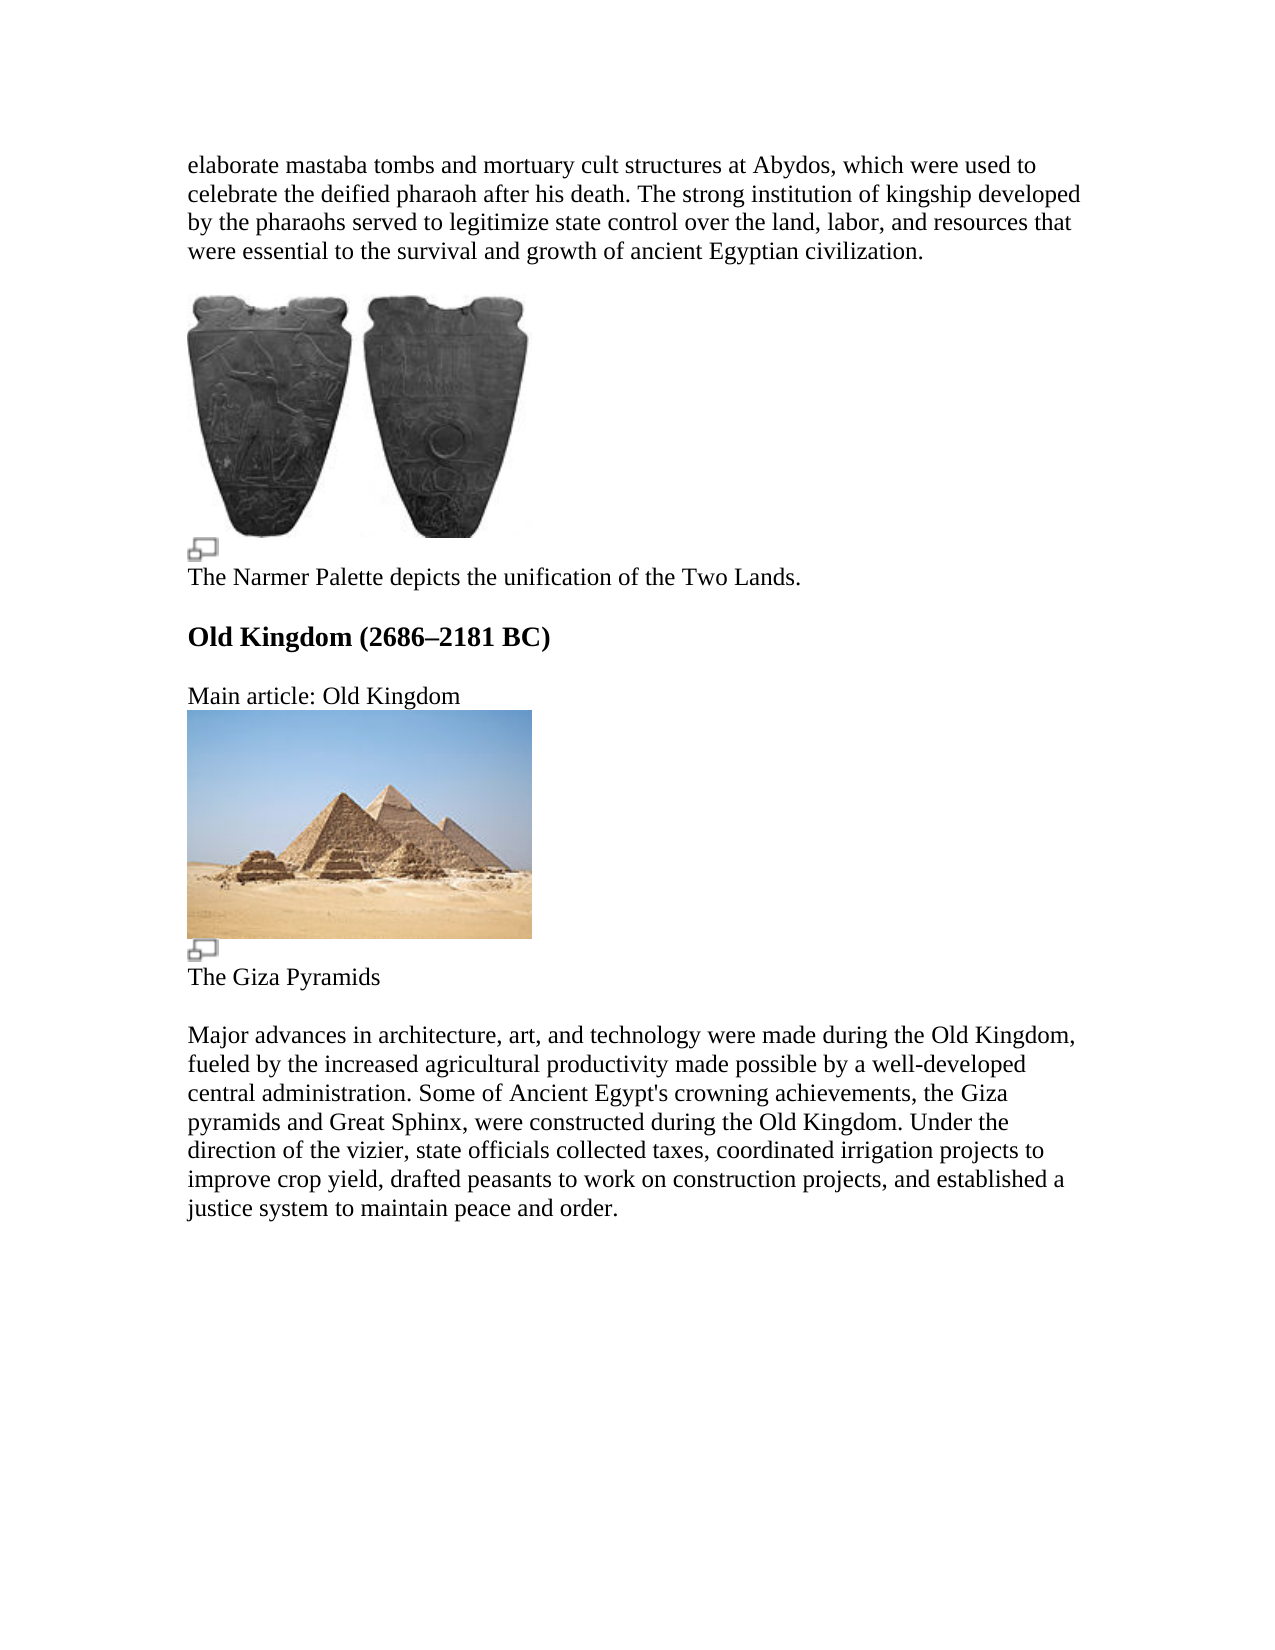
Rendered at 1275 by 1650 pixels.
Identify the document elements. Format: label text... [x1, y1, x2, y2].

text Major advances in architecture, art, and technology were made during the Old Kingdom, fueled by the increased agricultural productivity made possible by a well-developed central administration. Some of Ancient Egypt's crowning achievements, the Giza pyramids and Great Sphinx, were constructed during the Old Kingdom. Under the direction of the vizier, state officials collected taxes, coordinated irrigation projects to improve crop yield, drafted peasants to work on construction projects, and established a justice system to maintain peace and order. [187, 1020, 1087, 1222]
text The Narmer Palette depicts the unification of the Two Lands. [187, 562, 1087, 591]
picture [187, 710, 532, 962]
text The Giza Pyramids [187, 962, 1087, 991]
picture [187, 294, 532, 562]
text Old Kingdom (2686–2181 BC) [187, 620, 1087, 652]
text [187, 150, 1087, 265]
text Main article: Old Kingdom [187, 681, 1087, 710]
